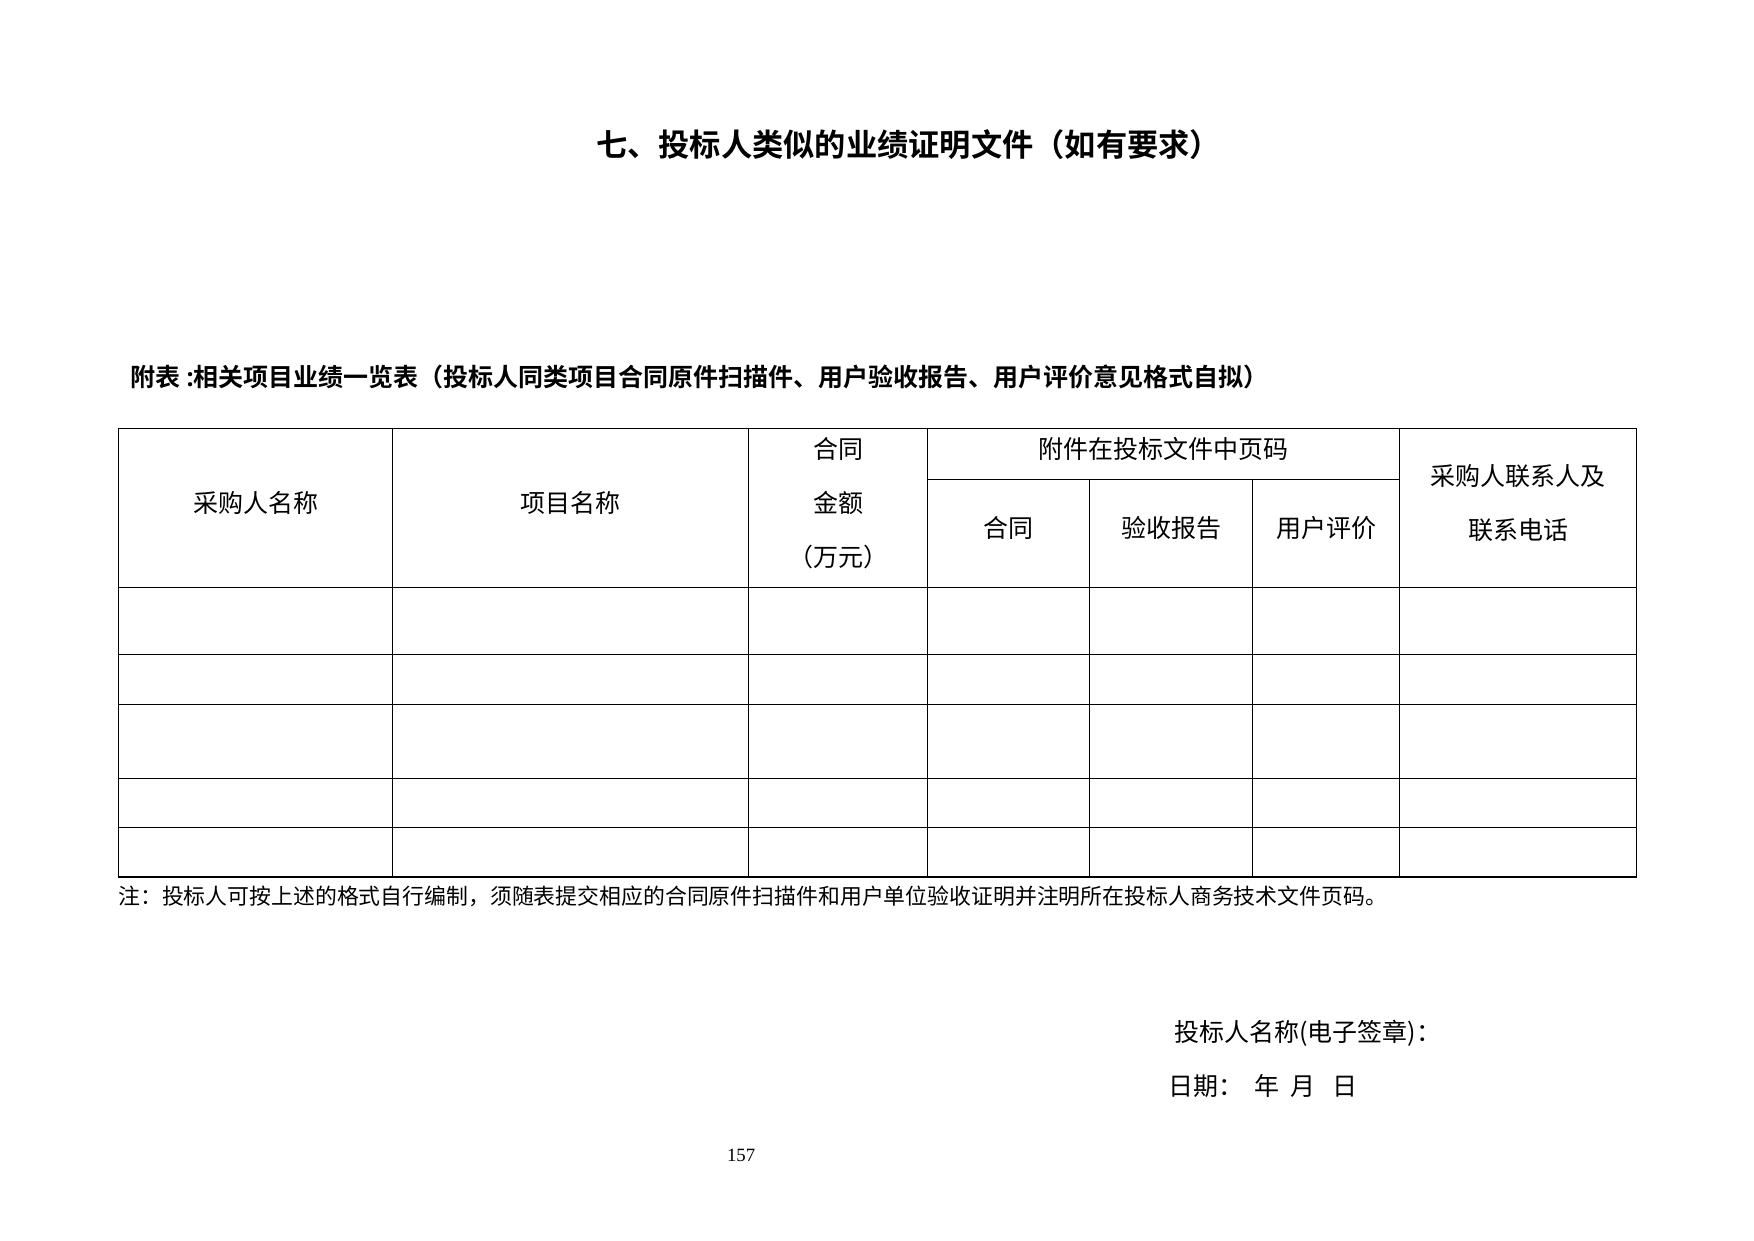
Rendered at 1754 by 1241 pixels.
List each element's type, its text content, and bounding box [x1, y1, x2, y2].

text 日期： 年 月 日 [118, 1067, 1636, 1103]
table_header 合同 金额 （万元） [749, 429, 927, 587]
table_cell [393, 655, 748, 704]
table_cell [119, 588, 392, 654]
table_cell [1090, 828, 1252, 876]
text 附表 :相关项目业绩一览表（投标人同类项目合同原件扫描件、用户验收报告、用户评价意见格式自拟） [118, 341, 1636, 410]
table_cell [1090, 655, 1252, 704]
table_cell [1253, 588, 1399, 654]
table_cell [119, 779, 392, 827]
table_cell [1400, 705, 1636, 778]
table_cell [1400, 779, 1636, 827]
table_cell [1253, 779, 1399, 827]
table_cell [393, 828, 748, 876]
table_cell [1253, 705, 1399, 778]
table_cell 用户评价 [1253, 480, 1399, 587]
text 注：投标人可按上述的格式自行编制，须随表提交相应的合同原件扫描件和用户单位验收证明并注明所在投标人商务技术文件页码。 [118, 878, 1636, 912]
table_cell [749, 705, 927, 778]
table_cell [393, 779, 748, 827]
table_cell [1090, 779, 1252, 827]
table_cell 验收报告 [1090, 480, 1252, 587]
table_cell [1090, 588, 1252, 654]
text 七、投标人类似的业绩证明文件（如有要求） [118, 120, 1636, 165]
table_cell [1400, 588, 1636, 654]
table_cell [1253, 655, 1399, 704]
table_header 采购人名称 [119, 429, 392, 587]
table_cell [119, 828, 392, 876]
table_cell [928, 828, 1089, 876]
text 投标人名称(电子签章)： [118, 1012, 1636, 1049]
table_cell [393, 588, 748, 654]
table_cell [1400, 828, 1636, 876]
table_cell [749, 588, 927, 654]
table_header 附件在投标文件中页码 [928, 429, 1399, 479]
table_header 项目名称 [393, 429, 748, 587]
table_cell [1090, 705, 1252, 778]
table_cell [1400, 655, 1636, 704]
table_cell [749, 779, 927, 827]
table_cell [119, 705, 392, 778]
table_cell [749, 655, 927, 704]
table_cell [119, 655, 392, 704]
table_cell [928, 655, 1089, 704]
table_cell [928, 705, 1089, 778]
table_cell [749, 828, 927, 876]
table_cell [928, 588, 1089, 654]
table_cell [1253, 828, 1399, 876]
table_cell [928, 779, 1089, 827]
table_cell [393, 705, 748, 778]
table_cell 合同 [928, 480, 1089, 587]
table_header 采购人联系人及 联系电话 [1400, 429, 1636, 587]
